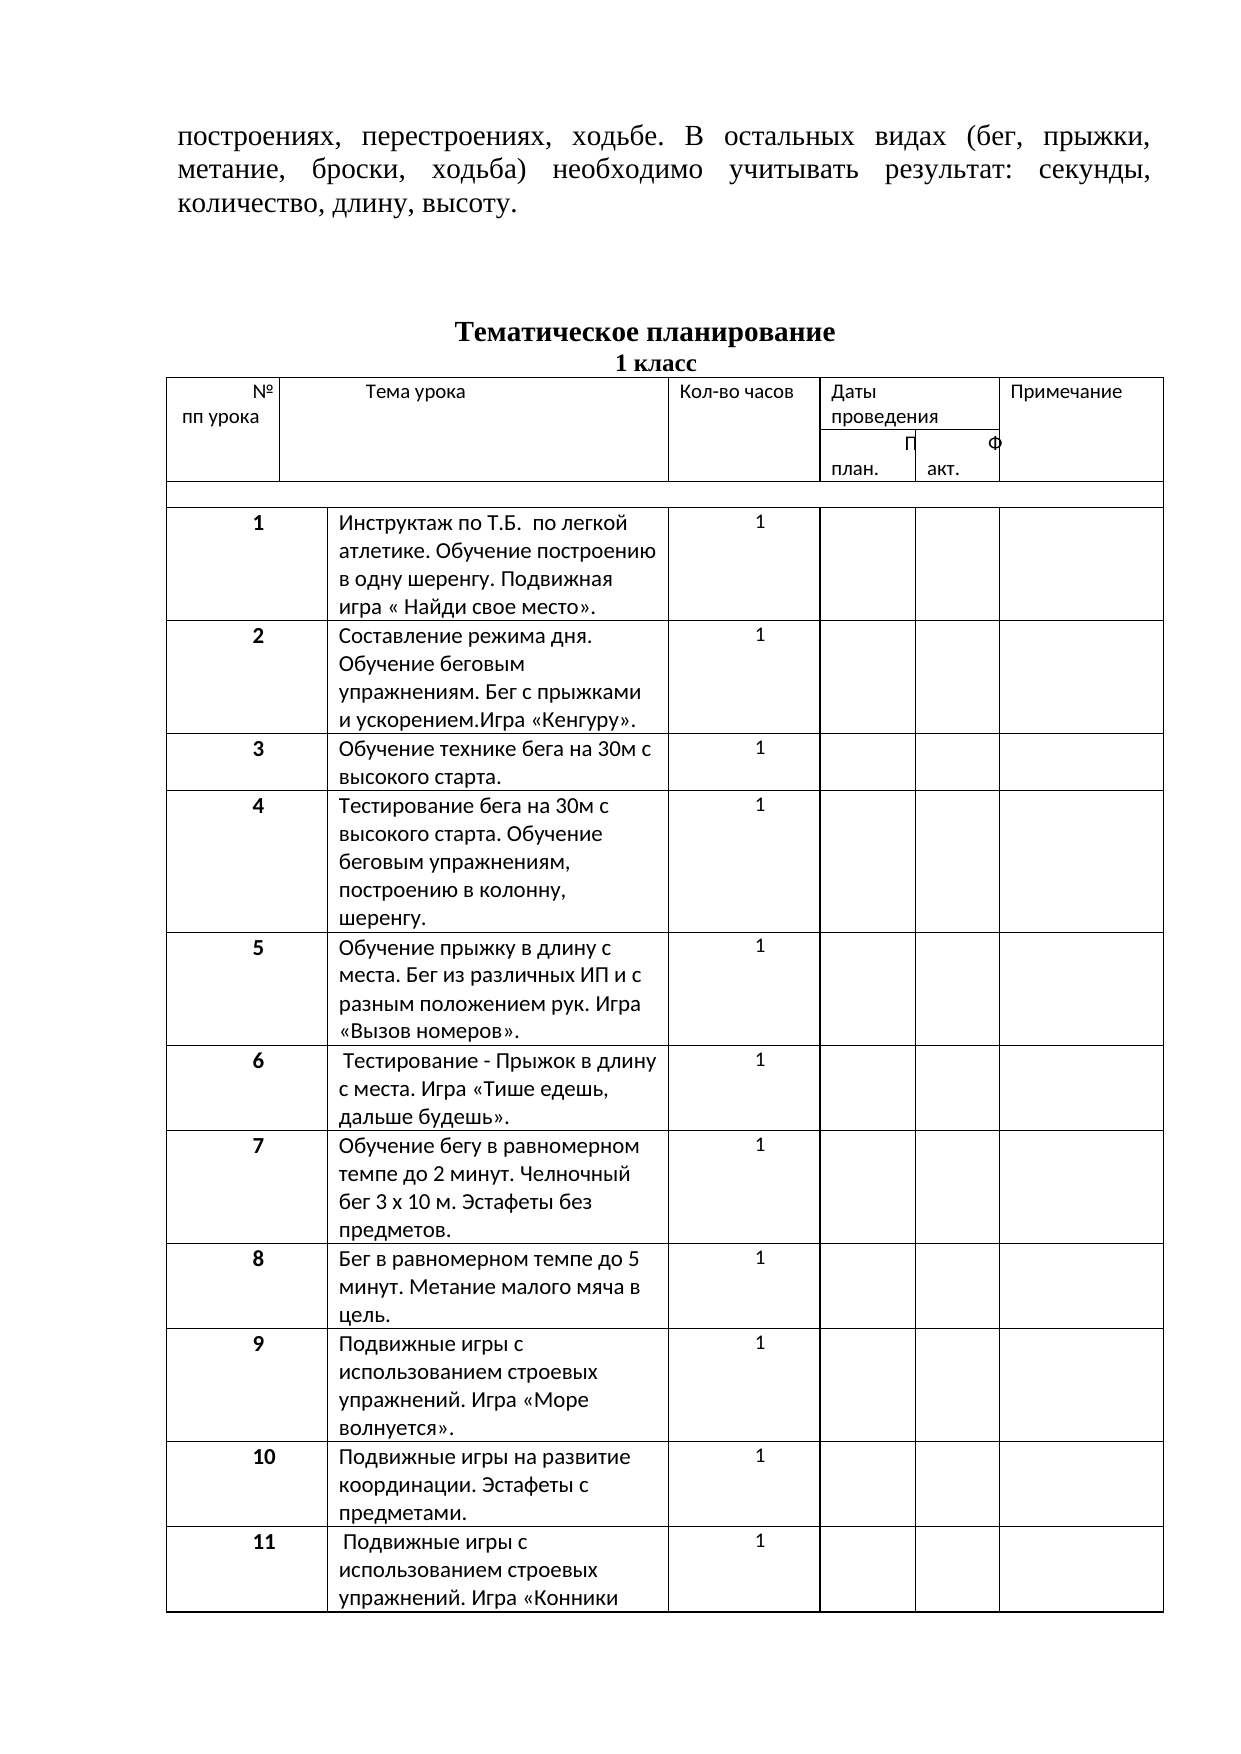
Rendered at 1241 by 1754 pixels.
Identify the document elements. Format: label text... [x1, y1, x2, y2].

table_cell [821, 621, 915, 733]
table_cell 1 [669, 734, 819, 790]
table_cell 1 [669, 1329, 819, 1441]
table_cell [1000, 621, 1163, 733]
table_cell [1000, 1527, 1163, 1611]
table_cell [1000, 734, 1163, 790]
table_cell [916, 933, 999, 1045]
text Тематическое планирование [177, 314, 1152, 348]
table_cell [1000, 791, 1163, 932]
table_cell 1 [669, 933, 819, 1045]
table_cell [1000, 1329, 1163, 1441]
table_cell [916, 1329, 999, 1441]
table_cell 1 [669, 621, 819, 733]
table_cell [916, 508, 999, 620]
table_cell [916, 734, 999, 790]
table_cell [916, 621, 999, 733]
table_cell [821, 1442, 915, 1526]
table_cell 1 [669, 1131, 819, 1243]
table_cell 8 [167, 1244, 327, 1328]
table_cell 3 [167, 734, 327, 790]
table_cell Инструктаж по Т.Б. по легкой атлетике. Обучение построению в одну шеренгу. Подвижная игра « Найди свое место». [328, 508, 668, 620]
table_cell Обучение технике бега на 30м с высокого старта. [328, 734, 668, 790]
table_cell Подвижные игры на развитие координации. Эстафеты с предметами. [328, 1442, 668, 1526]
table_cell Бег в равномерном темпе до 5 минут. Метание малого мяча в цель. [328, 1244, 668, 1328]
table_cell 2 [167, 621, 327, 733]
table_header Примечание [1000, 378, 1163, 481]
table_cell [821, 791, 915, 932]
table_cell Факт. [916, 430, 999, 481]
table_cell Пплан. [821, 430, 915, 481]
table_cell [821, 1329, 915, 1441]
table_cell 10 [167, 1442, 327, 1526]
table_cell 1 [669, 1046, 819, 1130]
table_cell 7 [167, 1131, 327, 1243]
table_cell Подвижные игры с использованием строевых упражнений. Игра «Море волнуется». [328, 1329, 668, 1441]
table_cell Тестирование - Прыжок в длину с места. Игра «Тише едешь, дальше будешь». [328, 1046, 668, 1130]
table_cell [167, 482, 1163, 507]
table_cell [1000, 933, 1163, 1045]
table_cell [916, 1527, 999, 1611]
table_cell [821, 734, 915, 790]
table_header Кол-во часов [669, 378, 819, 481]
table_cell 1 [669, 1527, 819, 1611]
table_cell [821, 933, 915, 1045]
table_cell [821, 1131, 915, 1243]
table_cell [821, 1046, 915, 1130]
table_cell 6 [167, 1046, 327, 1130]
table_cell [916, 1046, 999, 1130]
table_cell [916, 791, 999, 932]
table_cell 11 [167, 1527, 327, 1611]
table_cell Тестирование бега на 30м с высокого старта. Обучение беговым упражнениям, построению в колонну, шеренгу. [328, 791, 668, 932]
table_cell [1000, 1046, 1163, 1130]
table_cell [821, 1527, 915, 1611]
table_cell 5 [167, 933, 327, 1045]
table_cell [821, 508, 915, 620]
table_cell 1 [669, 1442, 819, 1526]
table_cell [1000, 1442, 1163, 1526]
table_cell 1 [167, 508, 327, 620]
table_cell [1000, 508, 1163, 620]
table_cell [328, 1527, 668, 1611]
table_cell [916, 1244, 999, 1328]
table_header Даты проведения [821, 378, 999, 429]
table_cell Обучение прыжку в длину с места. Бег из различных ИП и с разным положением рук. Игра «Вызов номеров». [328, 933, 668, 1045]
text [177, 118, 1152, 219]
table_cell [1000, 1131, 1163, 1243]
text 1 класс [177, 348, 1152, 377]
table_header № пп урока [167, 378, 279, 481]
table_cell Обучение бегу в равномерном темпе до 2 минут. Челночный бег 3 х 10 м. Эстафеты без предметов. [328, 1131, 668, 1243]
table_cell 9 [167, 1329, 327, 1441]
table_cell 1 [669, 508, 819, 620]
table_header Тема урока [280, 378, 668, 481]
table_cell [821, 1244, 915, 1328]
table_cell [916, 1131, 999, 1243]
table_cell 1 [669, 791, 819, 932]
table_cell [916, 1442, 999, 1526]
table_cell Составление режима дня. Обучение беговым упражнениям. Бег с прыжками и ускорением.Игра «Кенгуру». [328, 621, 668, 733]
table_cell 1 [669, 1244, 819, 1328]
table_cell [1000, 1244, 1163, 1328]
table_cell 4 [167, 791, 327, 932]
